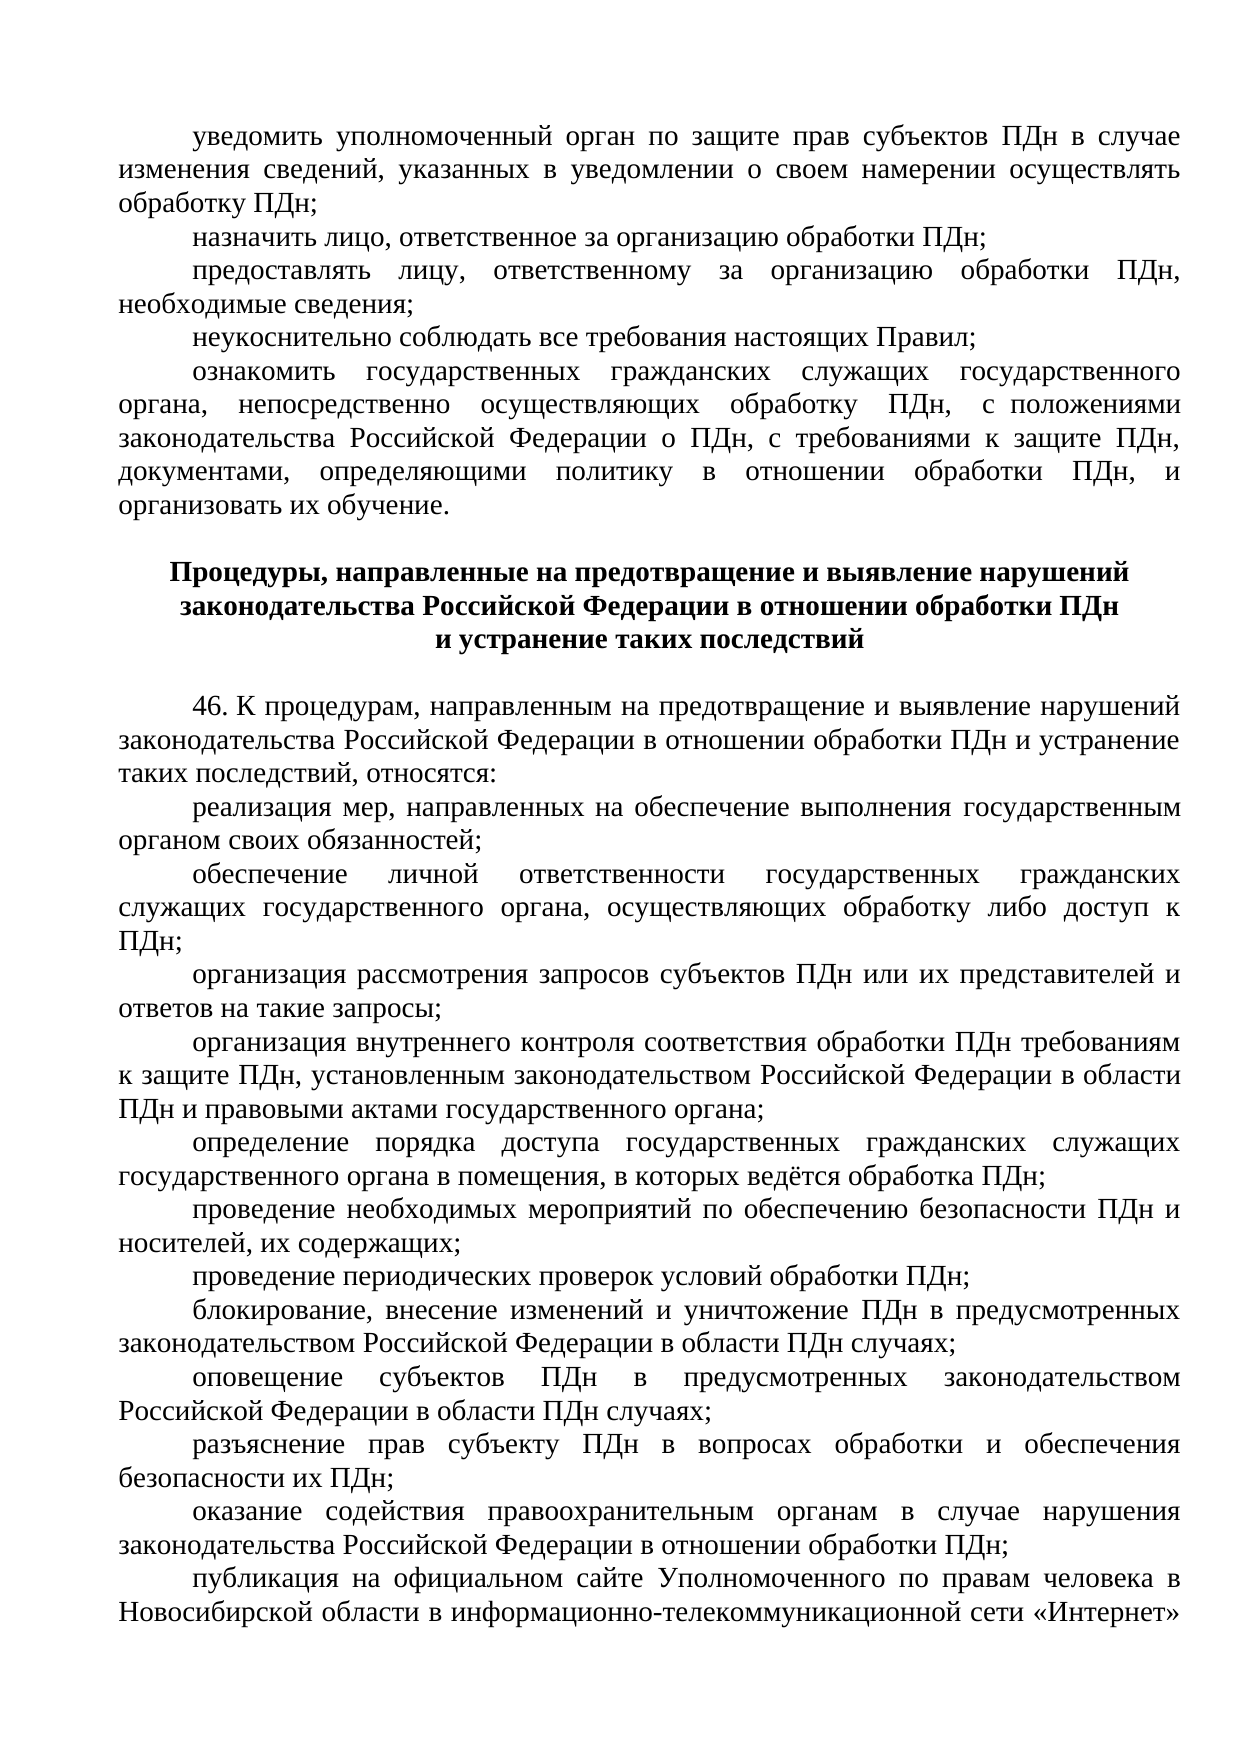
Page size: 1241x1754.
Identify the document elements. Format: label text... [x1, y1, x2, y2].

text и устранение таких последствий [118, 621, 1181, 655]
text организация внутреннего контроля соответствия обработки ПДн требованиям к защите ПДн, установленным законодательством Российской Федерации в области ПДн и правовыми актами государственного органа; [118, 1024, 1181, 1124]
text блокирование, внесение изменений и уничтожение ПДн в предусмотренных законодательством Российской Федерации в области ПДн случаях; [118, 1292, 1181, 1359]
text оповещение субъектов ПДн в предусмотренных законодательством Российской Федерации в области ПДн случаях; [118, 1359, 1181, 1426]
text реализация мер, направленных на обеспечение выполнения государственным органом своих обязанностей; [118, 789, 1181, 856]
text предоставлять лицу, ответственному за организацию обработки ПДн, необходимые сведения; [118, 252, 1181, 319]
text неукоснительно соблюдать все требования настоящих Правил; [118, 319, 1181, 353]
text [118, 1560, 1181, 1627]
text организация рассмотрения запросов субъектов ПДн или их представителей и ответов на такие запросы; [118, 957, 1181, 1024]
text оказание содействия правоохранительным органам в случае нарушения законодательства Российской Федерации в отношении обработки ПДн; [118, 1493, 1181, 1560]
text проведение необходимых мероприятий по обеспечению безопасности ПДн и носителей, их содержащих; [118, 1191, 1181, 1258]
text ознакомить государственных гражданских служащих государственного органа, непосредственно осуществляющих обработку ПДн, с положениями законодательства Российской Федерации о ПДн, с требованиями к защите ПДн, документами, определяющими политику в отношении обработки ПДн, и организовать их обучение. [118, 353, 1181, 521]
text уведомить уполномоченный орган по защите прав субъектов ПДн в случае изменения сведений, указанных в уведомлении о своем намерении осуществлять обработку ПДн; [118, 118, 1181, 219]
text проведение периодических проверок условий обработки ПДн; [118, 1258, 1181, 1292]
text разъяснение прав субъекту ПДн в вопросах обработки и обеспечения безопасности их ПДн; [118, 1426, 1181, 1493]
text Процедуры, направленные на предотвращение и выявление нарушений законодательства Российской Федерации в отношении обработки ПДн [118, 554, 1181, 621]
text назначить лицо, ответственное за организацию обработки ПДн; [118, 219, 1181, 252]
text обеспечение личной ответственности государственных гражданских служащих государственного органа, осуществляющих обработку либо доступ к ПДн; [118, 856, 1181, 957]
text 46. К процедурам, направленным на предотвращение и выявление нарушений законодательства Российской Федерации в отношении обработки ПДн и устранение таких последствий, относятся: [118, 688, 1181, 789]
text определение порядка доступа государственных гражданских служащих государственного органа в помещения, в которых ведётся обработка ПДн; [118, 1124, 1181, 1191]
